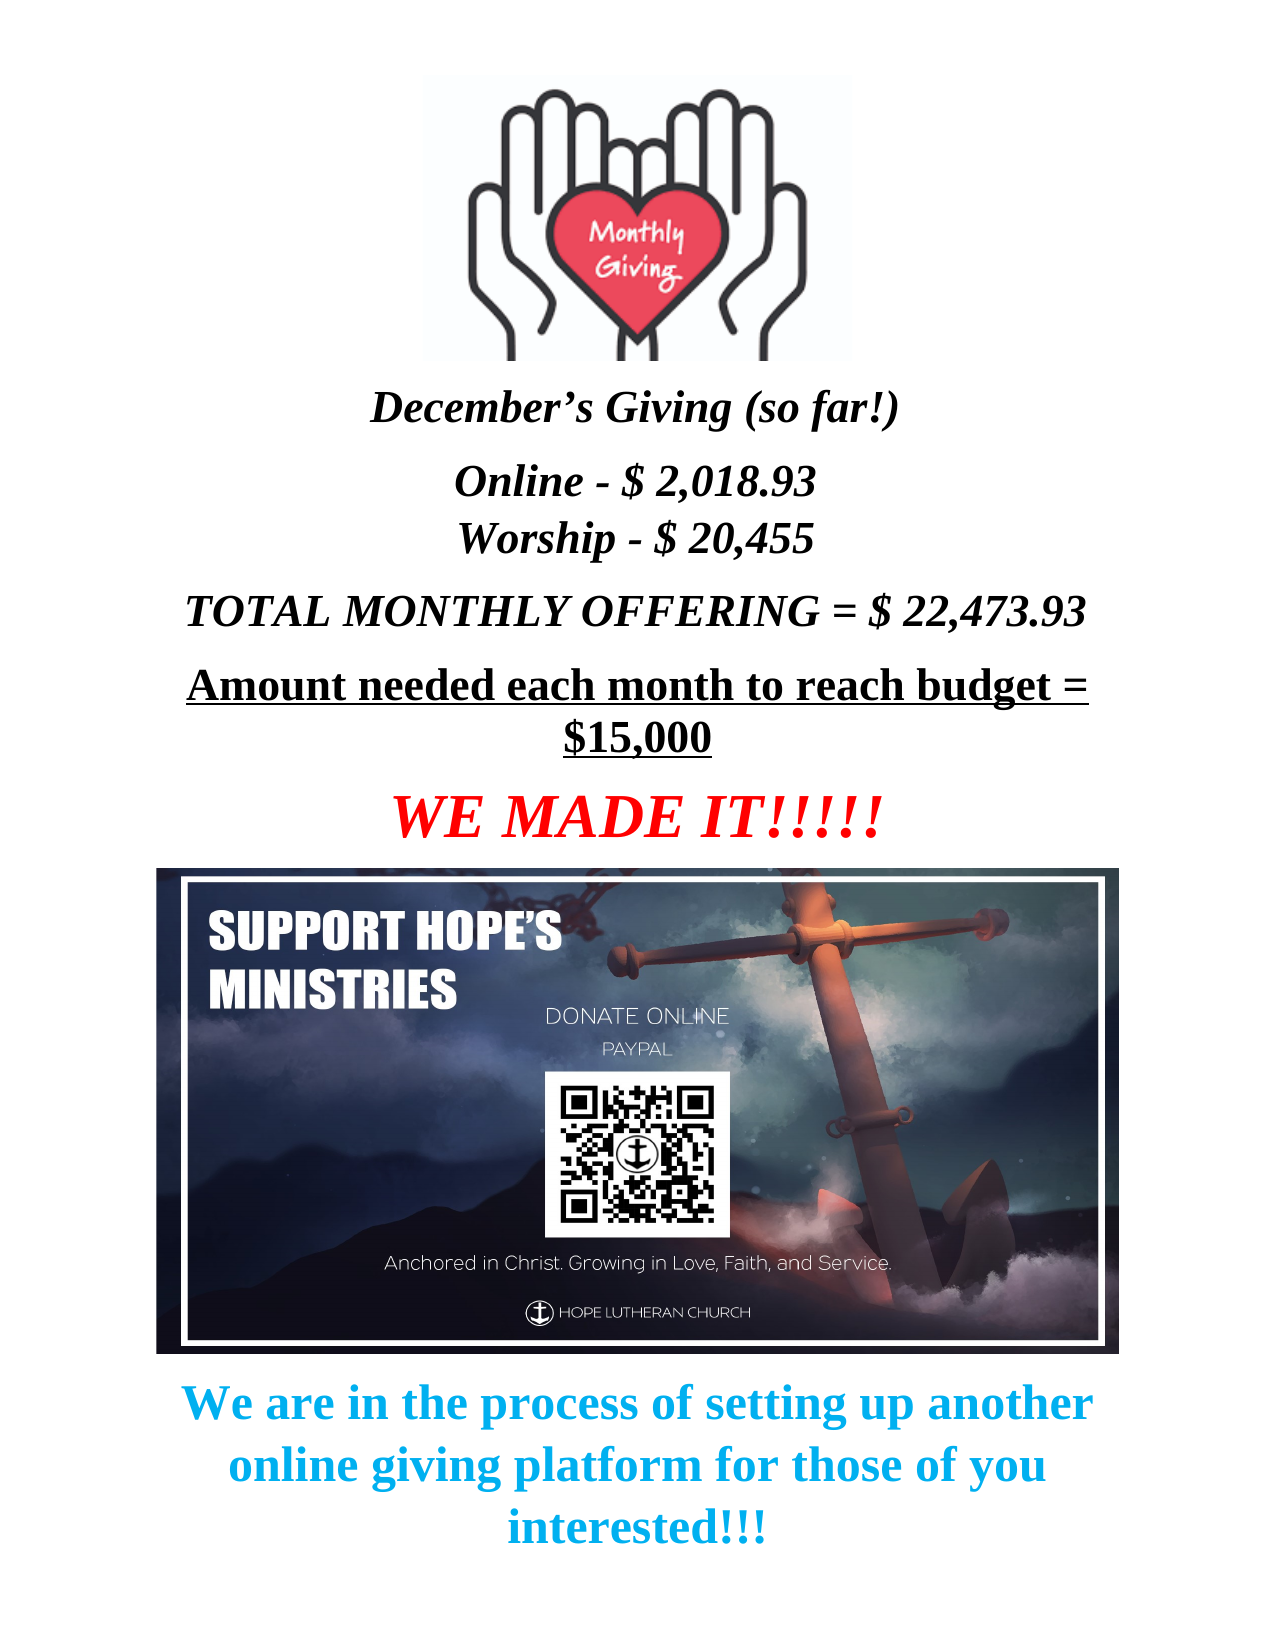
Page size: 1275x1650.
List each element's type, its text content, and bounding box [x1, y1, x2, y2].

text WE MADE IT!!!!! [150, 779, 1125, 851]
text We are in the process of setting up another online giving platform for those of you interested!!! [150, 1373, 1125, 1554]
text Amount needed each month to reach budget = $15,000 [150, 657, 1125, 763]
picture [156, 868, 1119, 1354]
text December’s Giving (so far!) [150, 380, 1125, 432]
picture [422, 75, 853, 361]
text TOTAL MONTHLY OFFERING = $ 22,473.93 [150, 584, 1125, 636]
text Online - $ 2,018.93 Worship - $ 20,455 [150, 453, 1125, 563]
